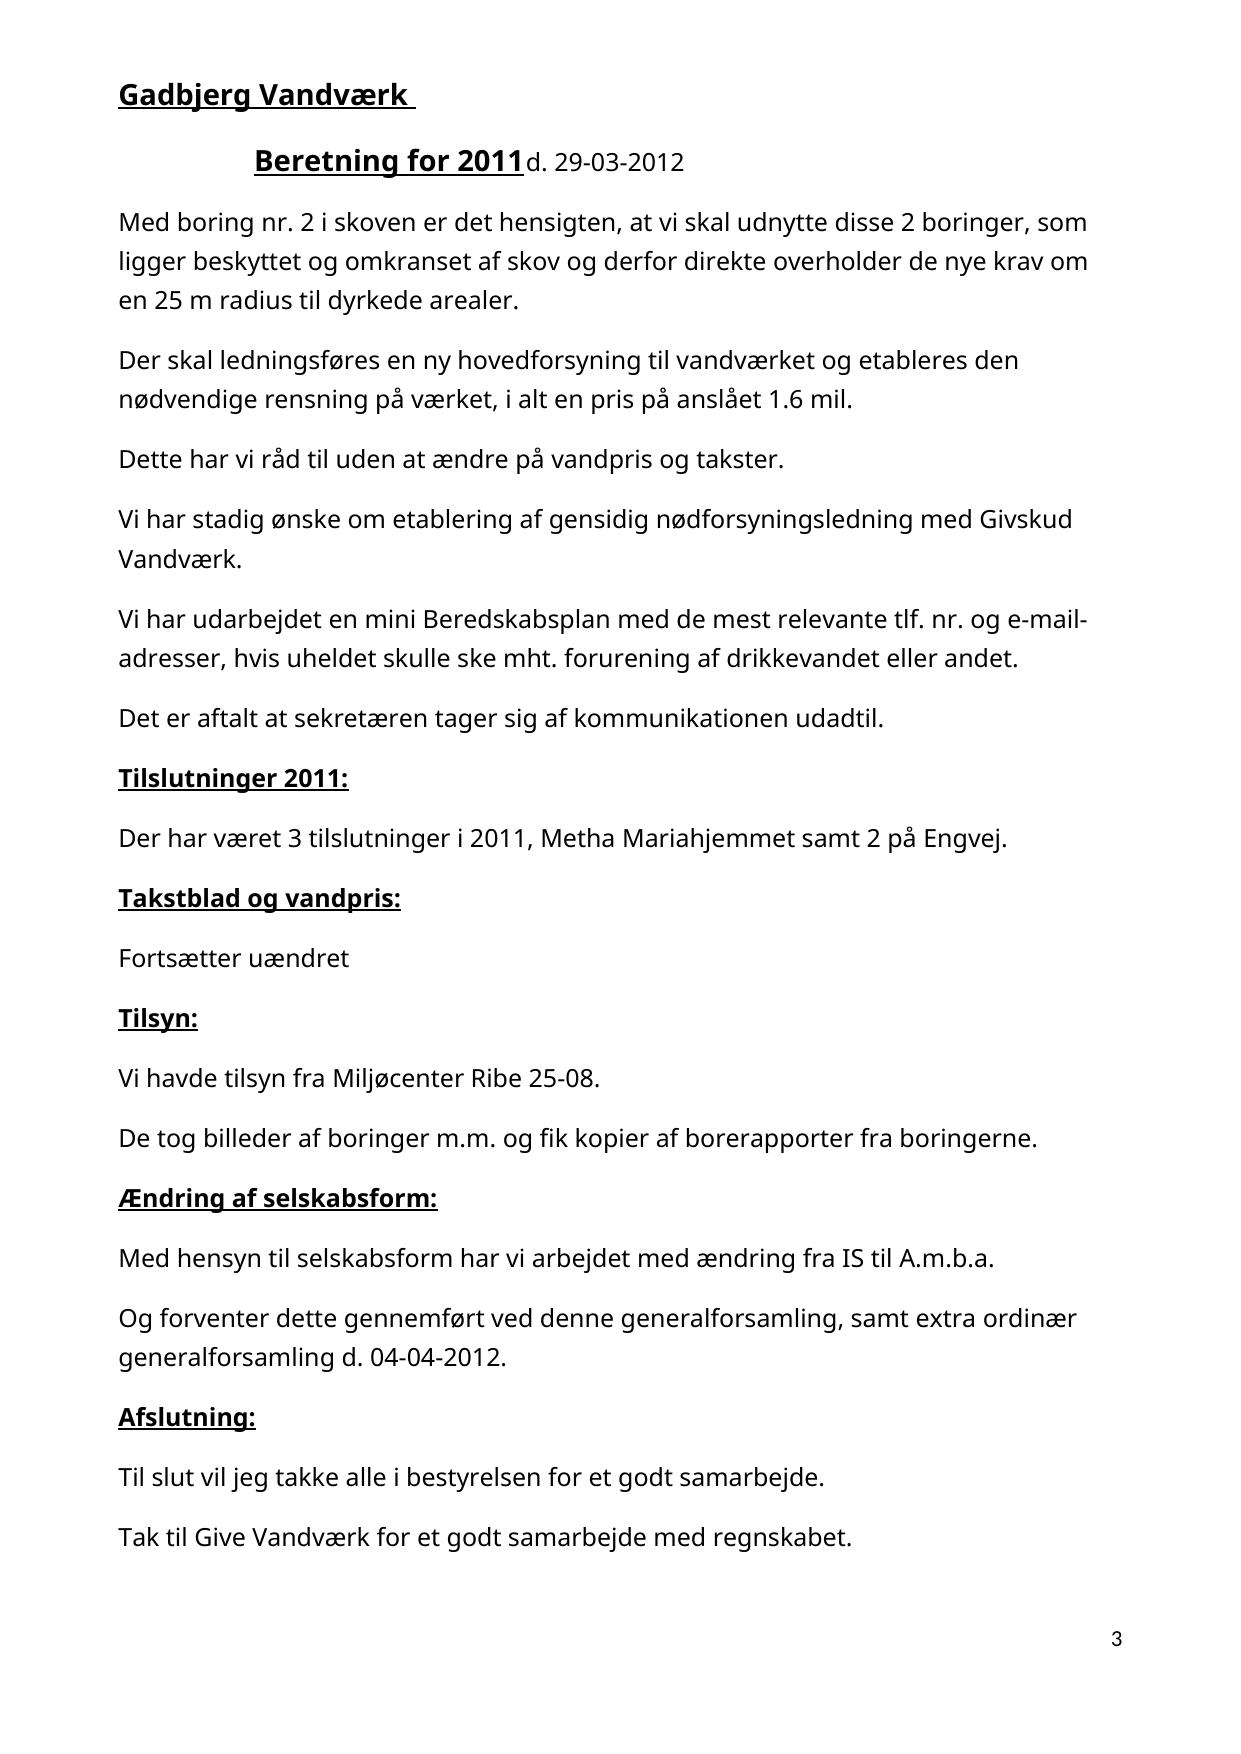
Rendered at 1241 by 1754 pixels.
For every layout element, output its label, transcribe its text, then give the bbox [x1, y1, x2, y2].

text Der skal ledningsføres en ny hovedforsyning til vandværket og etableres den nødvendige rensning på værket, i alt en pris på anslået 1.6 mil. [118, 343, 1122, 416]
text Afslutning: [118, 1400, 1122, 1434]
text Takstblad og vandpris: [118, 881, 1122, 914]
text Ændring af selskabsform: [118, 1181, 1122, 1214]
text Med boring nr. 2 i skoven er det hensigten, at vi skal udnytte disse 2 boringer, som ligger beskyttet og omkranset af skov og derfor direkte overholder de nye krav om en 25 m radius til dyrkede arealer. [118, 205, 1122, 317]
text Der har været 3 tilslutninger i 2011, Metha Mariahjemmet samt 2 på Engvej. [118, 821, 1122, 854]
text Og forventer dette gennemført ved denne generalforsamling, samt extra ordinær generalforsamling d. 04-04-2012. [118, 1301, 1122, 1374]
text Vi havde tilsyn fra Miljøcenter Ribe 25-08. [118, 1061, 1122, 1094]
text Det er aftalt at sekretæren tager sig af kommunikationen udadtil. [118, 701, 1122, 734]
text De tog billeder af boringer m.m. og fik kopier af borerapporter fra boringerne. [118, 1121, 1122, 1154]
text Til slut vil jeg takke alle i bestyrelsen for et godt samarbejde. [118, 1460, 1122, 1494]
text Vi har stadig ønske om etablering af gensidig nødforsyningsledning med Givskud Vandværk. [118, 502, 1122, 575]
text Tilsyn: [118, 1001, 1122, 1034]
text Tilslutninger 2011: [118, 761, 1122, 794]
text Dette har vi råd til uden at ændre på vandpris og takster. [118, 442, 1122, 476]
text Tak til Give Vandværk for et godt samarbejde med regnskabet. [118, 1520, 1122, 1554]
text Vi har udarbejdet en mini Beredskabsplan med de mest relevante tlf. nr. og e-mail-adresser, hvis uheldet skulle ske mht. forurening af drikkevandet eller andet. [118, 601, 1122, 674]
text Fortsætter uændret [118, 941, 1122, 974]
text Med hensyn til selskabsform har vi arbejdet med ændring fra IS til A.m.b.a. [118, 1241, 1122, 1274]
